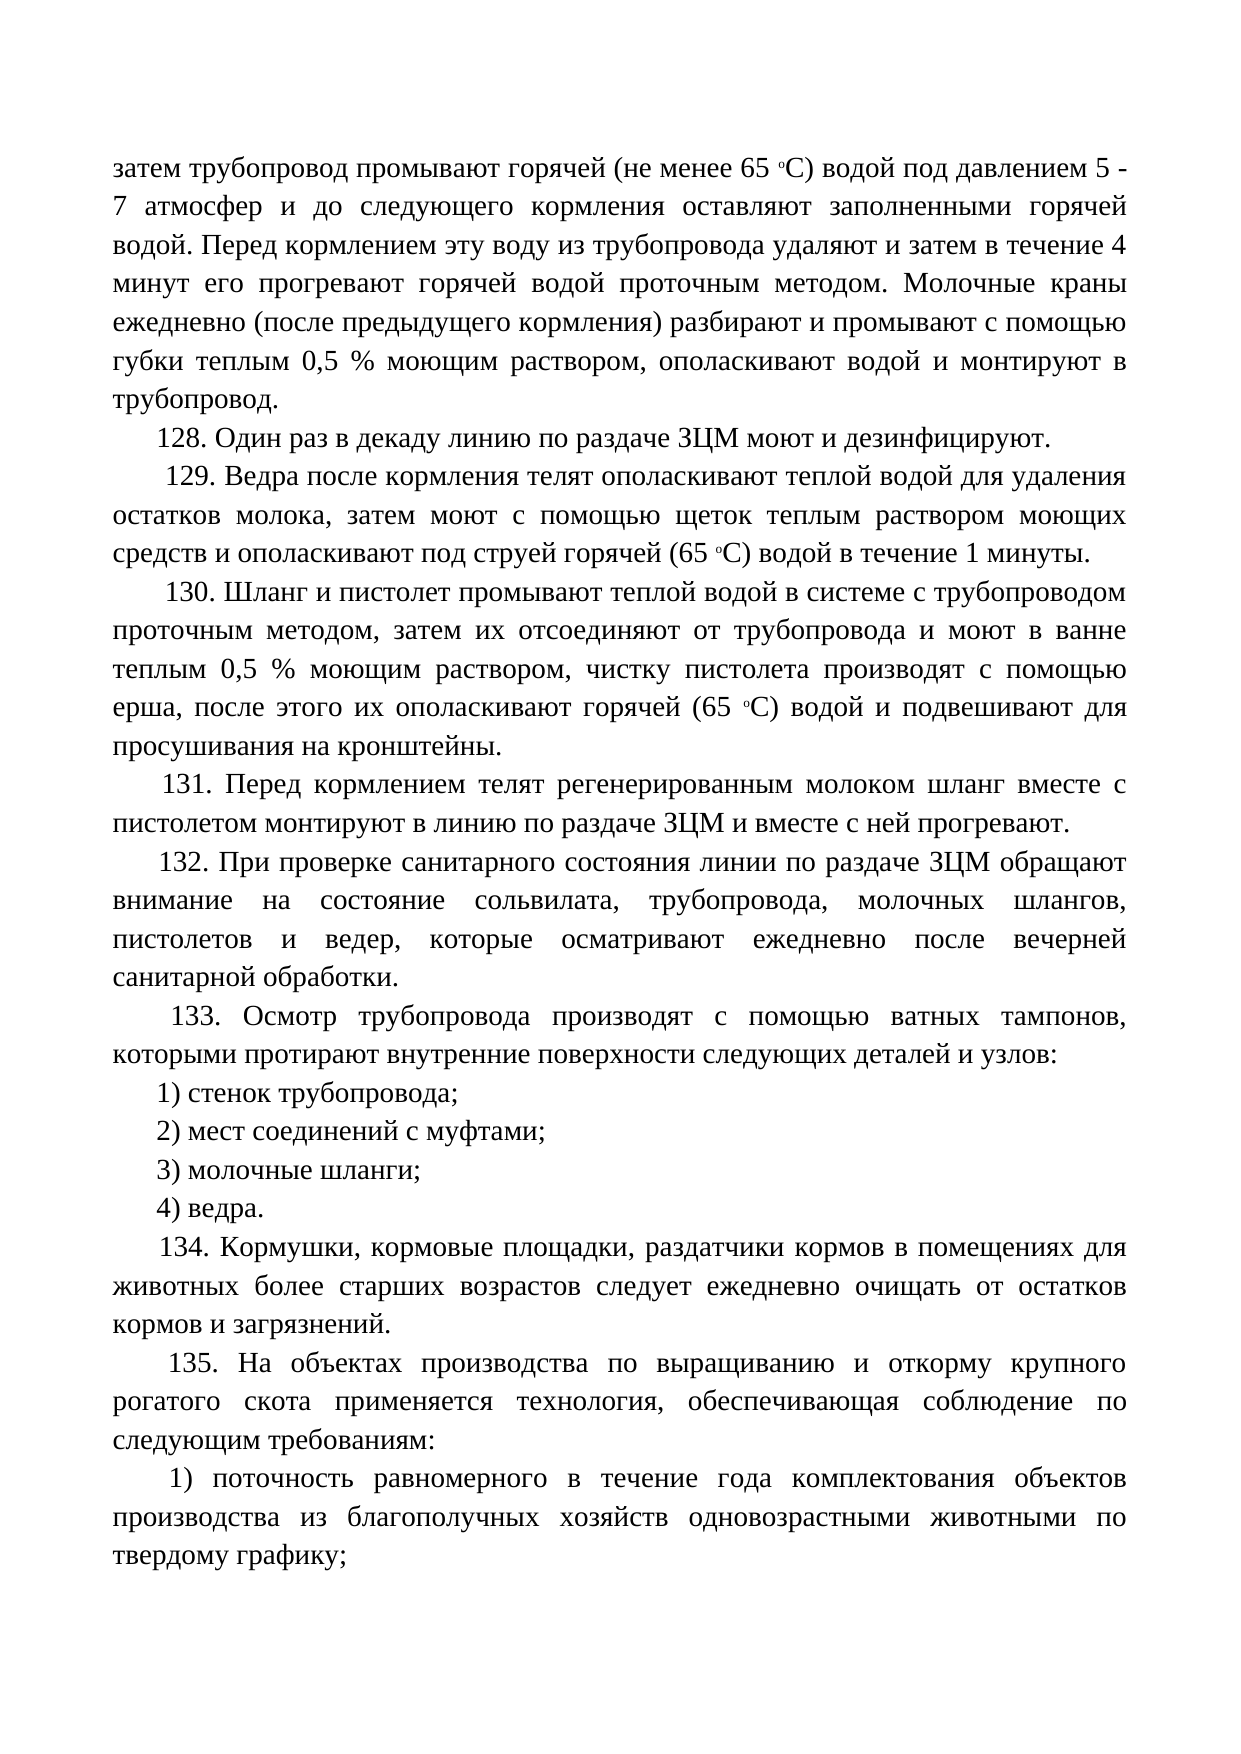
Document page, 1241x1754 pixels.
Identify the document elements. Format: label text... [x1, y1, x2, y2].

text 130. Шланг и пистолет промывают теплой водой в системе с трубопроводом проточным методом, затем их отсоединяют от трубопровода и моют в ванне теплым 0,5 % моющим раствором, чистку пистолета производят с помощью ерша, после этого их ополаскивают горячей (65 оC) водой и подвешивают для просушивания на кронштейны. [112, 574, 1128, 762]
text 134. Кормушки, кормовые площадки, раздатчики кормов в помещениях для животных более старших возрастов следует ежедневно очищать от остатков кормов и загрязнений. [112, 1229, 1128, 1340]
text 131. Перед кормлением телят регенерированным молоком шланг вместе с пистолетом монтируют в линию по раздаче ЗЦМ и вместе с ней прогревают. [112, 767, 1128, 839]
text 3) молочные шланги; [112, 1152, 1128, 1186]
text 132. При проверке санитарного состояния линии по раздаче ЗЦМ обращают внимание на состояние сольвилата, трубопровода, молочных шлангов, пистолетов и ведер, которые осматривают ежедневно после вечерней санитарной обработки. [112, 844, 1128, 993]
text 133. Осмотр трубопровода производят с помощью ватных тампонов, которыми протирают внутренние поверхности следующих деталей и узлов: [112, 998, 1128, 1070]
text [112, 150, 1128, 415]
text 1) стенок трубопровода; [112, 1075, 1128, 1108]
text 129. Ведра после кормления телят ополаскивают теплой водой для удаления остатков молока, затем моют с помощью щеток теплым раствором моющих средств и ополаскивают под струей горячей (65 оC) водой в течение 1 минуты. [112, 458, 1128, 569]
text 135. На объектах производства по выращиванию и откорму крупного рогатого скота применяется технология, обеспечивающая соблюдение по следующим требованиям: [112, 1345, 1128, 1455]
text 2) мест соединений с муфтами; [112, 1113, 1128, 1147]
text 4) ведра. [112, 1191, 1128, 1224]
text 1) поточность равномерного в течение года комплектования объектов производства из благополучных хозяйств одновозрастными животными по твердому графику; [112, 1460, 1128, 1571]
text 128. Один раз в декаду линию по раздаче ЗЦМ моют и дезинфицируют. [112, 420, 1128, 453]
